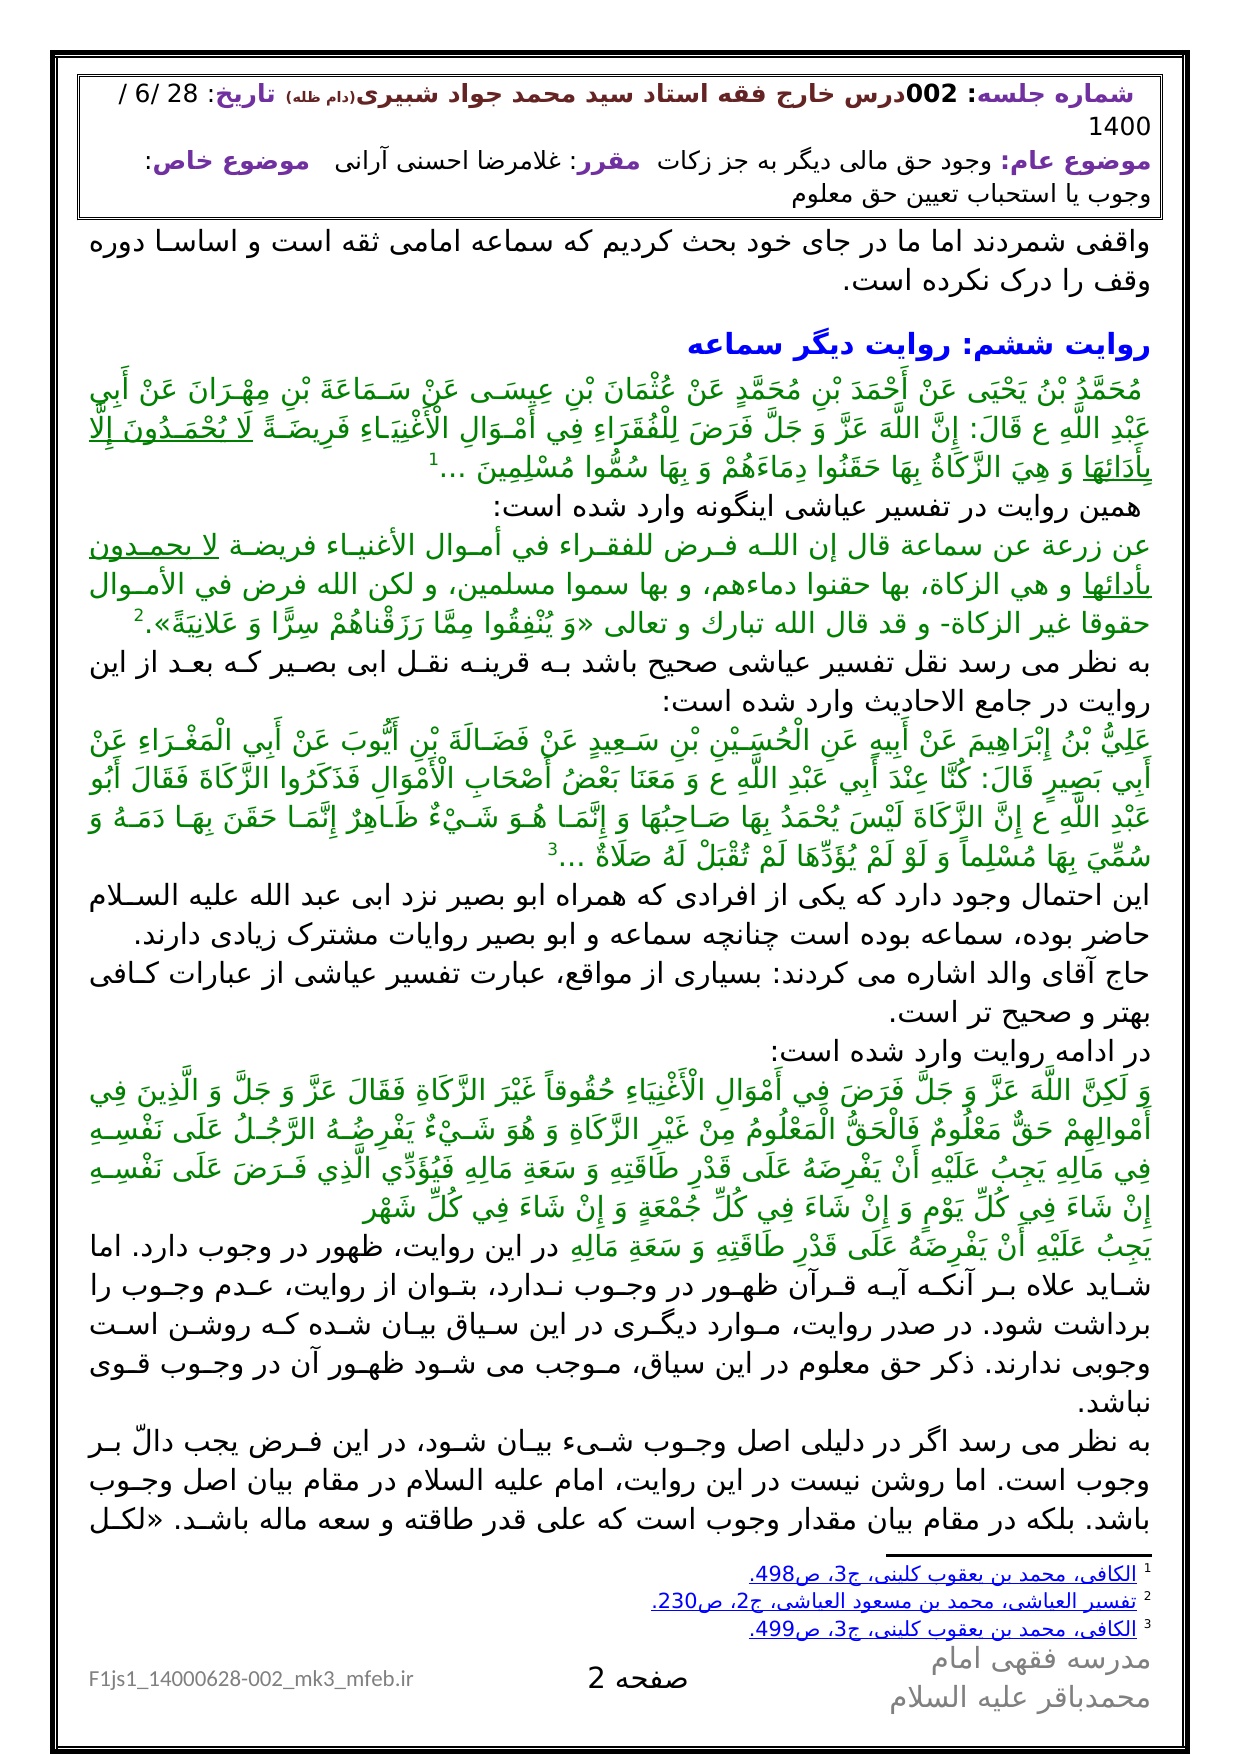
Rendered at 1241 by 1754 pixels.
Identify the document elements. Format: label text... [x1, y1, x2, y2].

text يَجِبُ عَلَيْهِ أَنْ يَفْرِضَهُ عَلَى قَدْرِ طَاقَتِهِ وَ سَعَةِ مَالِهِ در این روایت، ظهور در وجوب دارد. اما شاید علاه بر آنکه آیه قرآن ظهور در وجوب ندارد، بتوان از روایت، عدم وجوب را برداشت شود. در صدر روایت، موارد دیگری در این سیاق بیان شده که روشن است وجوبی ندارند. ذکر حق معلوم در این سیاق، موجب می شود ظهور آن در وجوب قوی نباشد. [89, 1229, 1152, 1419]
text این احتمال وجود دارد که یکی از افرادی که همراه ابو بصیر نزد ابی عبد الله علیه السلام حاضر بوده، سماعه بوده است چنانچه سماعه و ابو بصیر روایات مشترک زیادی دارند. [89, 879, 1152, 952]
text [89, 1424, 1152, 1536]
text به نظر می رسد نقل تفسیر عیاشی صحیح باشد به قرینه نقل ابی بصیر که بعد از این روایت در جامع الاحادیث وارد شده است: [89, 645, 1152, 718]
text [89, 224, 1152, 297]
text عَلِيُّ بْنُ إِبْرَاهِيمَ عَنْ أَبِيهِ عَنِ الْحُسَيْنِ بْنِ سَعِيدٍ عَنْ فَضَالَةَ بْنِ أَيُّوبَ عَنْ أَبِي الْمَغْرَاءِ عَنْ أَبِي بَصِيرٍ قَالَ: كُنَّا عِنْدَ أَبِي عَبْدِ اللَّهِ ع وَ مَعَنَا بَعْضُ أَصْحَابِ الْأَمْوَالِ فَذَكَرُوا الزَّكَاةَ فَقَالَ أَبُو عَبْدِ اللَّهِ ع إِنَّ الزَّكَاةَ لَيْسَ يُحْمَدُ بِهَا صَاحِبُهَا وَ إِنَّمَا هُوَ شَيْ‏ءٌ ظَاهِرٌ إِنَّمَا حَقَنَ بِهَا دَمَهُ وَ سُمِّيَ بِهَا مُسْلِماً وَ لَوْ لَمْ يُؤَدِّهَا لَمْ تُقْبَلْ لَهُ صَلَاةٌ ... [89, 723, 1152, 874]
text عن زرعة عن سماعة قال إن الله فرض للفقراء في أموال الأغنياء فريضة لا يحمدون بأدائها و هي الزكاة، بها حقنوا دماءهم، و بها سموا مسلمين، و لكن الله فرض في الأموال حقوقا غير الزكاة- و قد قال الله تبارك و تعالى «وَ يُنْفِقُوا مِمَّا رَزَقْناهُمْ سِرًّا وَ عَلانِيَةً». [89, 528, 1152, 640]
text وَ لَكِنَّ اللَّهَ عَزَّ وَ جَلَّ فَرَضَ فِي أَمْوَالِ الْأَغْنِيَاءِ حُقُوقاً غَيْرَ الزَّكَاةِ فَقَالَ عَزَّ وَ جَلَّ وَ الَّذِينَ فِي أَمْوالِهِمْ حَقٌّ مَعْلُومٌ فَالْحَقُّ الْمَعْلُومُ مِنْ غَيْرِ الزَّكَاةِ وَ هُوَ شَيْ‏ءٌ يَفْرِضُهُ الرَّجُلُ عَلَى نَفْسِهِ فِي مَالِهِ يَجِبُ عَلَيْهِ أَنْ يَفْرِضَهُ عَلَى قَدْرِ طَاقَتِهِ وَ سَعَةِ مَالِهِ فَيُؤَدِّي الَّذِي فَرَضَ عَلَى نَفْسِهِ إِنْ شَاءَ فِي كُلِّ يَوْمٍ وَ إِنْ شَاءَ فِي كُلِّ جُمْعَةٍ وَ إِنْ شَاءَ فِي كُلِّ شَهْر [89, 1073, 1152, 1224]
text مُحَمَّدُ بْنُ يَحْيَى عَنْ أَحْمَدَ بْنِ مُحَمَّدٍ عَنْ عُثْمَانَ بْنِ عِيسَى عَنْ سَمَاعَةَ بْنِ مِهْرَانَ عَنْ أَبِي عَبْدِ اللَّهِ ع قَالَ: إِنَّ اللَّهَ عَزَّ وَ جَلَّ فَرَضَ لِلْفُقَرَاءِ فِي أَمْوَالِ الْأَغْنِيَاءِ فَرِيضَةً لَا يُحْمَدُونَ إِلَّا بِأَدَائِهَا وَ هِيَ الزَّكَاةُ بِهَا حَقَنُوا دِمَاءَهُمْ وَ بِهَا سُمُّوا مُسْلِمِينَ ... [89, 372, 1152, 484]
text حاج آقای والد اشاره می کردند: بسیاری از مواقع، عبارت تفسیر عیاشی از عبارات کافی بهتر و صحیح تر است. [89, 957, 1152, 1029]
text در ادامه روایت وارد شده است: [89, 1034, 1152, 1068]
text همین روایت در تفسیر عیاشی اینگونه وارد شده است: [89, 489, 1152, 523]
subtitle روایت ششم: روایت دیگر سماعه [89, 327, 1152, 361]
